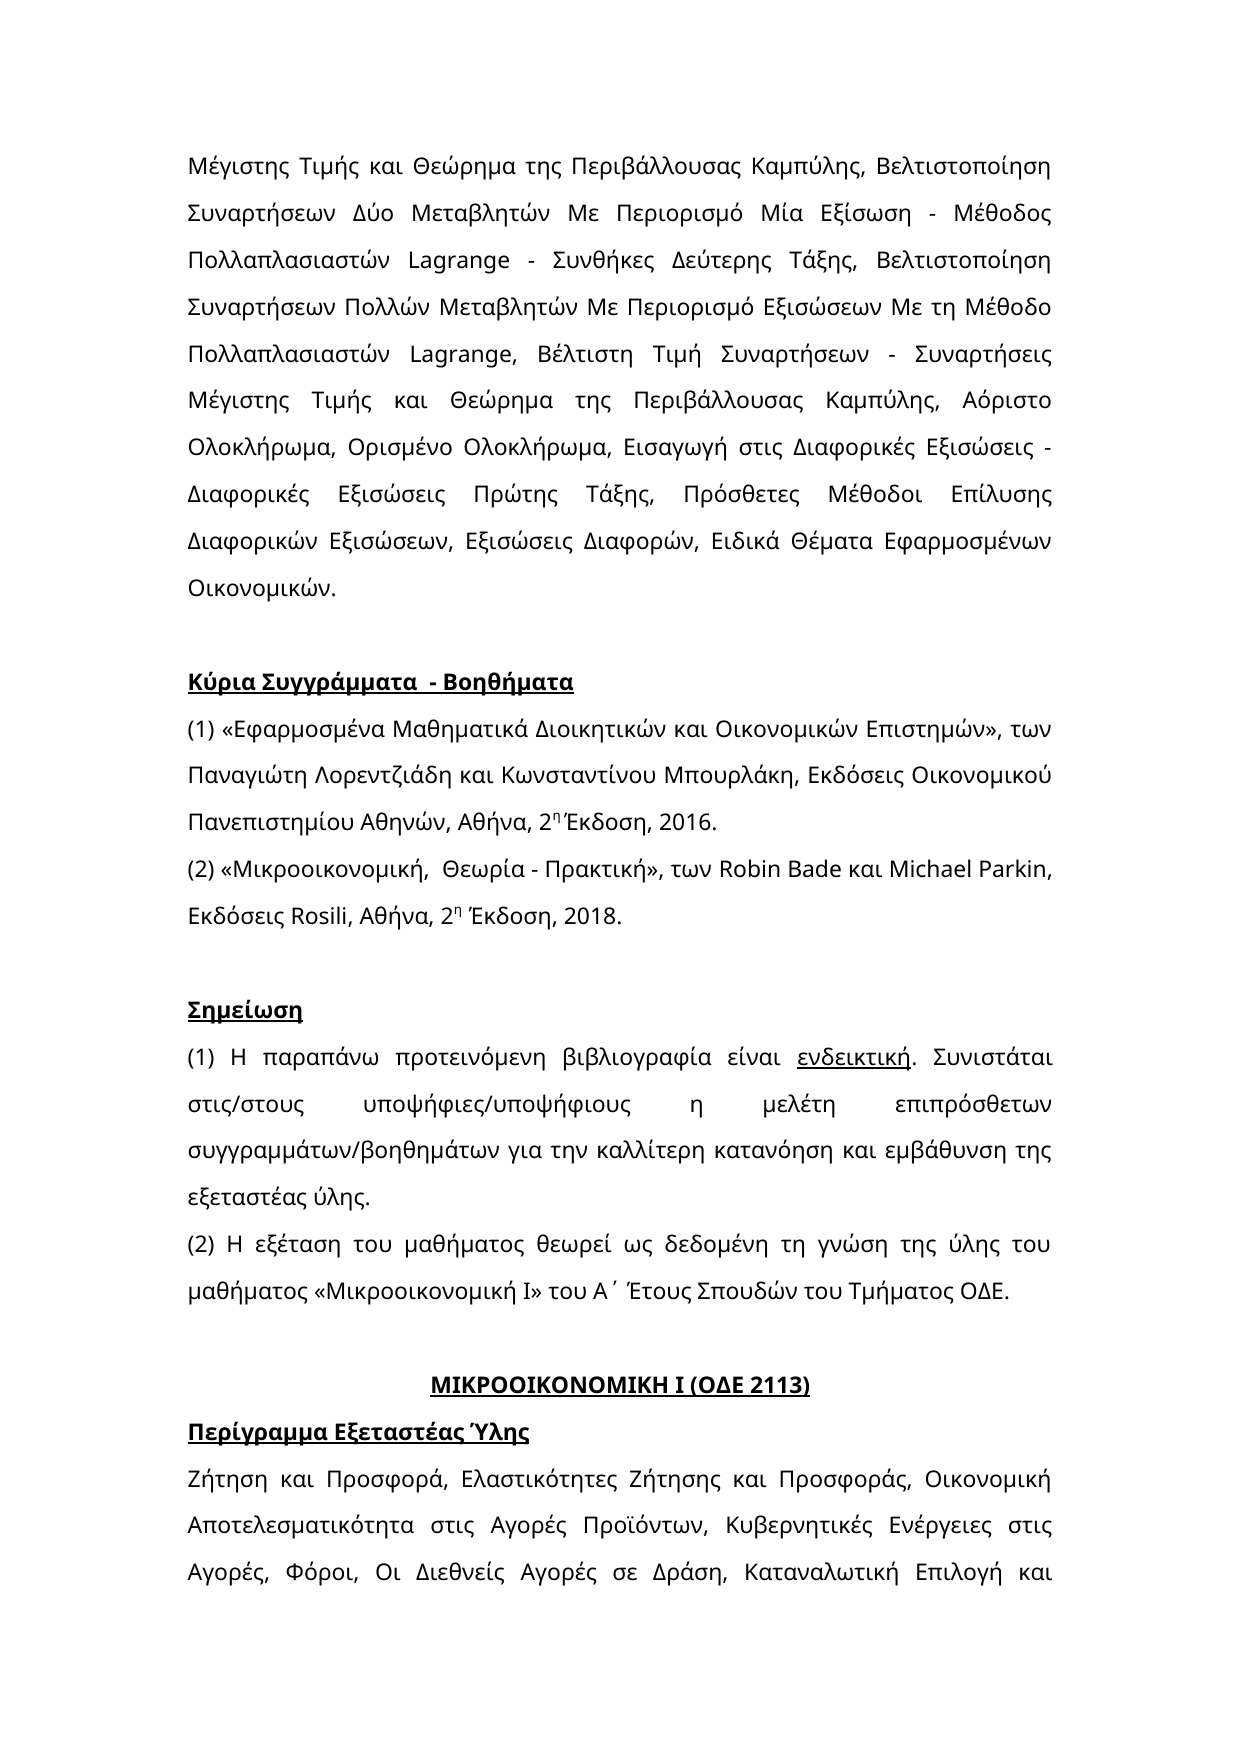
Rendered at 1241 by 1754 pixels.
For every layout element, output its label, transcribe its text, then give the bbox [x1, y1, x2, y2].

text (2) Η εξέταση του μαθήματος θεωρεί ως δεδομένη τη γνώση της ύλης του μαθήματος «Μικροοικονομική Ι» του Α΄ Έτους Σπουδών του Τμήματος ΟΔΕ. [187, 1228, 1053, 1306]
text Κύρια Συγγράμματα - Βοηθήματα [187, 666, 1053, 697]
text Σημείωση [187, 994, 1053, 1025]
text (2) «Μικροοικονομική, Θεωρία - Πρακτική», των Robin Bade και Michael Parkin, Εκδόσεις Rosili, Αθήνα, 2η Έκδοση, 2018. [187, 853, 1053, 931]
text (1) «Εφαρμοσμένα Μαθηματικά Διοικητικών και Οικονομικών Επιστημών», των Παναγιώτη Λορεντζιάδη και Κωνσταντίνου Μπουρλάκη, Εκδόσεις Οικονομικού Πανεπιστημίου Αθηνών, Αθήνα, 2η Έκδοση, 2016. [187, 712, 1053, 837]
text (1) Η παραπάνω προτεινόμενη βιβλιογραφία είναι ενδεικτική. Συνιστάται στις/στους υποψήφιες/υποψήφιους η μελέτη επιπρόσθετων συγγραμμάτων/βοηθημάτων για την καλλίτερη κατανόηση και εμβάθυνση της εξεταστέας ύλης. [187, 1041, 1053, 1212]
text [187, 150, 1053, 603]
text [187, 1462, 1053, 1587]
text ΜΙΚΡΟΟΙΚΟΝΟΜΙΚΗ Ι (ΟΔΕ 2113) [187, 1369, 1053, 1400]
text Περίγραμμα Εξεταστέας Ύλης [187, 1416, 1053, 1447]
